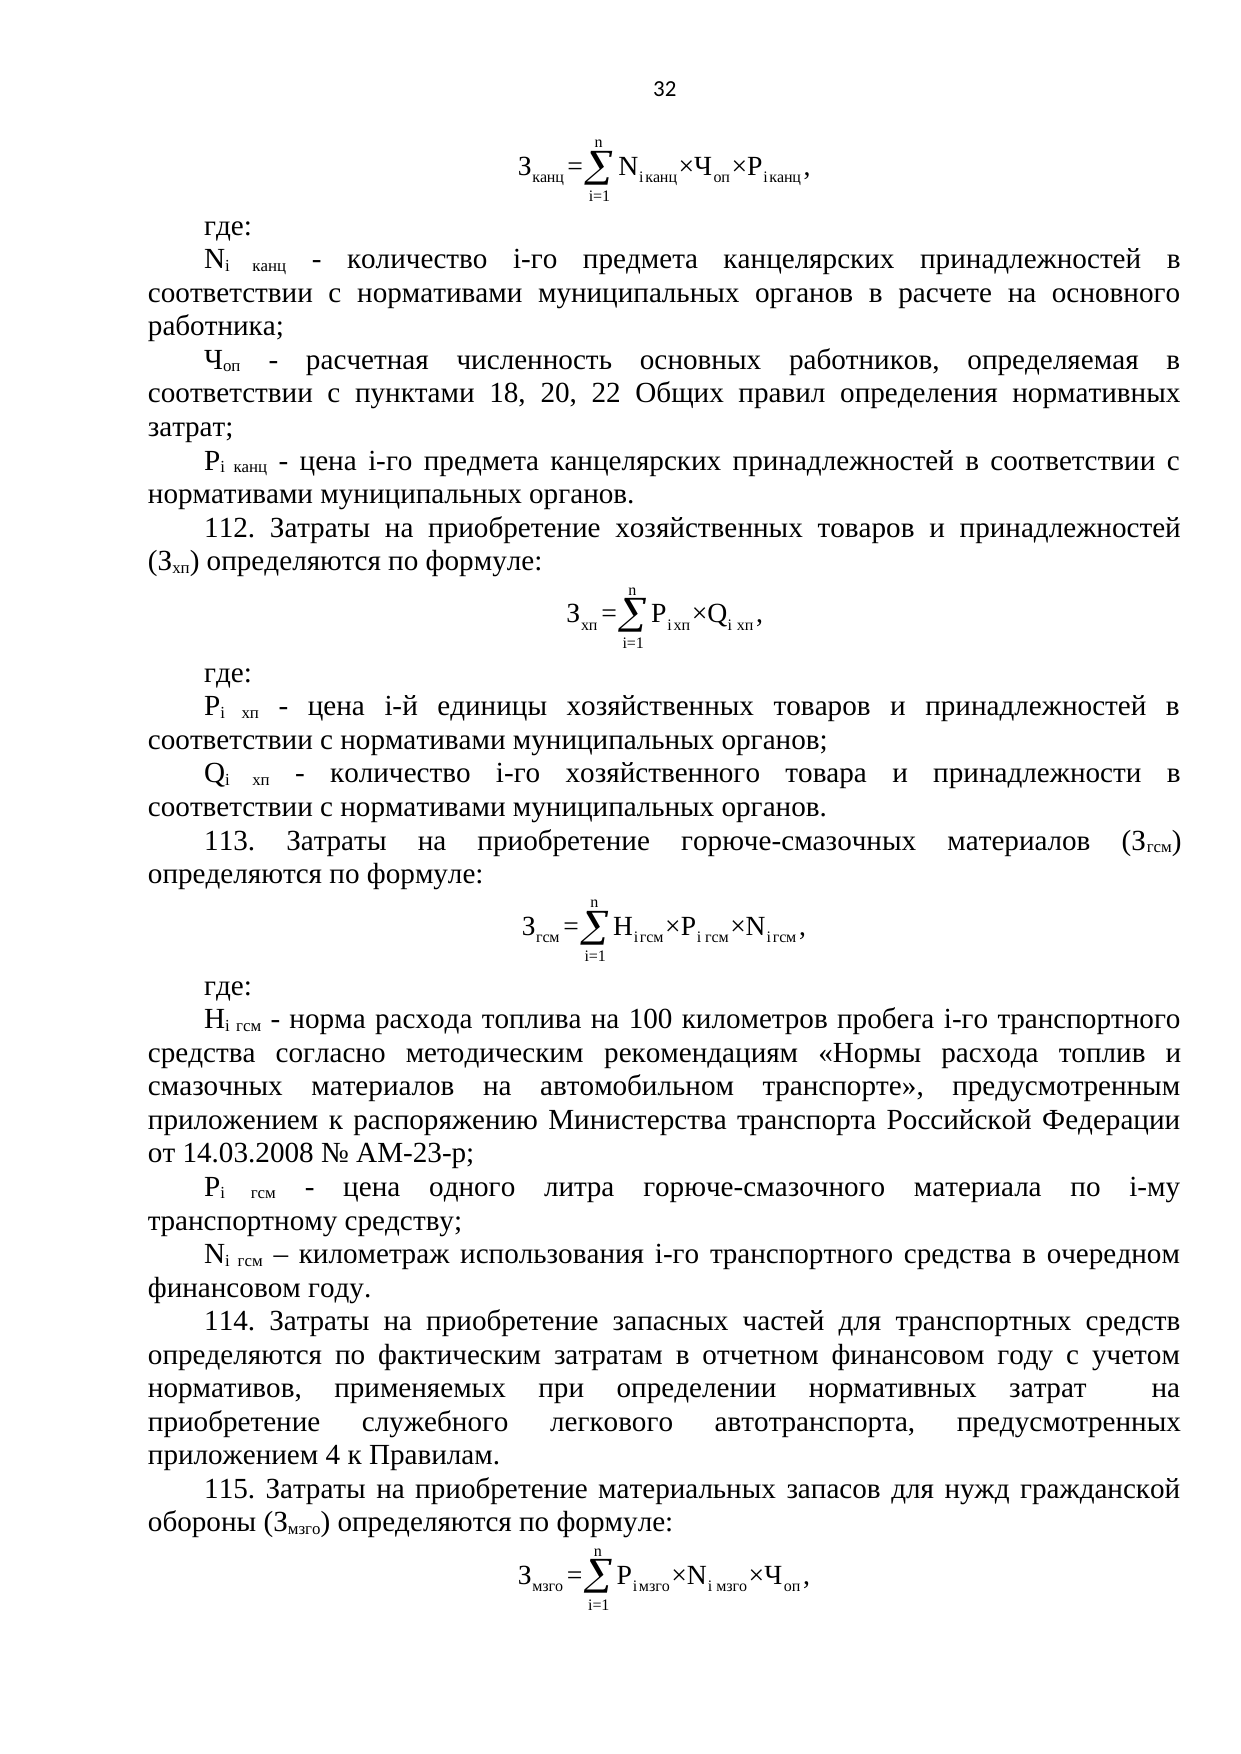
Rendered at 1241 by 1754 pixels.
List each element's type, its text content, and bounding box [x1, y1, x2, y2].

text 115. Затраты на приобретение материальных запасов для нужд гражданской обороны (Змзго) определяются по формуле: [148, 1471, 1181, 1538]
text где: [148, 968, 1181, 1001]
text Pi хп - цена i-й единицы хозяйственных товаров и принадлежностей в соответствии с нормативами муниципальных органов; [148, 688, 1181, 756]
text Ni гсм – километраж использования i-го транспортного средства в очередном финансовом году. [148, 1236, 1181, 1303]
text 113. Затраты на приобретение горюче-смазочных материалов (Згсм) определяются по формуле: [148, 823, 1181, 890]
text Ni канц - количество i-го предмета канцелярских принадлежностей в соответствии с нормативами муниципальных органов в расчете на основного работника; [148, 241, 1181, 342]
text Qi хп - количество i-го хозяйственного товара и принадлежности в соответствии с нормативами муниципальных органов. [148, 756, 1181, 823]
text где: [148, 655, 1181, 688]
text Hi гсм - норма расхода топлива на 100 километров пробега i-го транспортного средства согласно методическим рекомендациям «Нормы расхода топлив и смазочных материалов на автомобильном транспорте», предусмотренным приложением к распоряжению Министерства транспорта Российской Федерации от 14.03.2008 № АМ-23-р; [148, 1001, 1181, 1169]
text 112. Затраты на приобретение хозяйственных товаров и принадлежностей (Зхп) определяются по формуле: [148, 510, 1181, 577]
text где: [148, 208, 1181, 241]
text Чоп - расчетная численность основных работников, определяемая в соответствии с пунктами 18, 20, 22 Общих правил определения нормативных затрат; [148, 342, 1181, 443]
text Pi гсм - цена одного литра горюче-смазочного материала по i-му транспортному средству; [148, 1169, 1181, 1236]
text 114. Затраты на приобретение запасных частей для транспортных средств определяются по фактическим затратам в отчетном финансовом году с учетом нормативов, применяемых при определении нормативных затрат на приобретение служебного легкового автотранспорта, предусмотренных приложением 4 к Правилам. [148, 1303, 1181, 1471]
text Pi канц - цена i-го предмета канцелярских принадлежностей в соответствии с нормативами муниципальных органов. [148, 443, 1181, 510]
